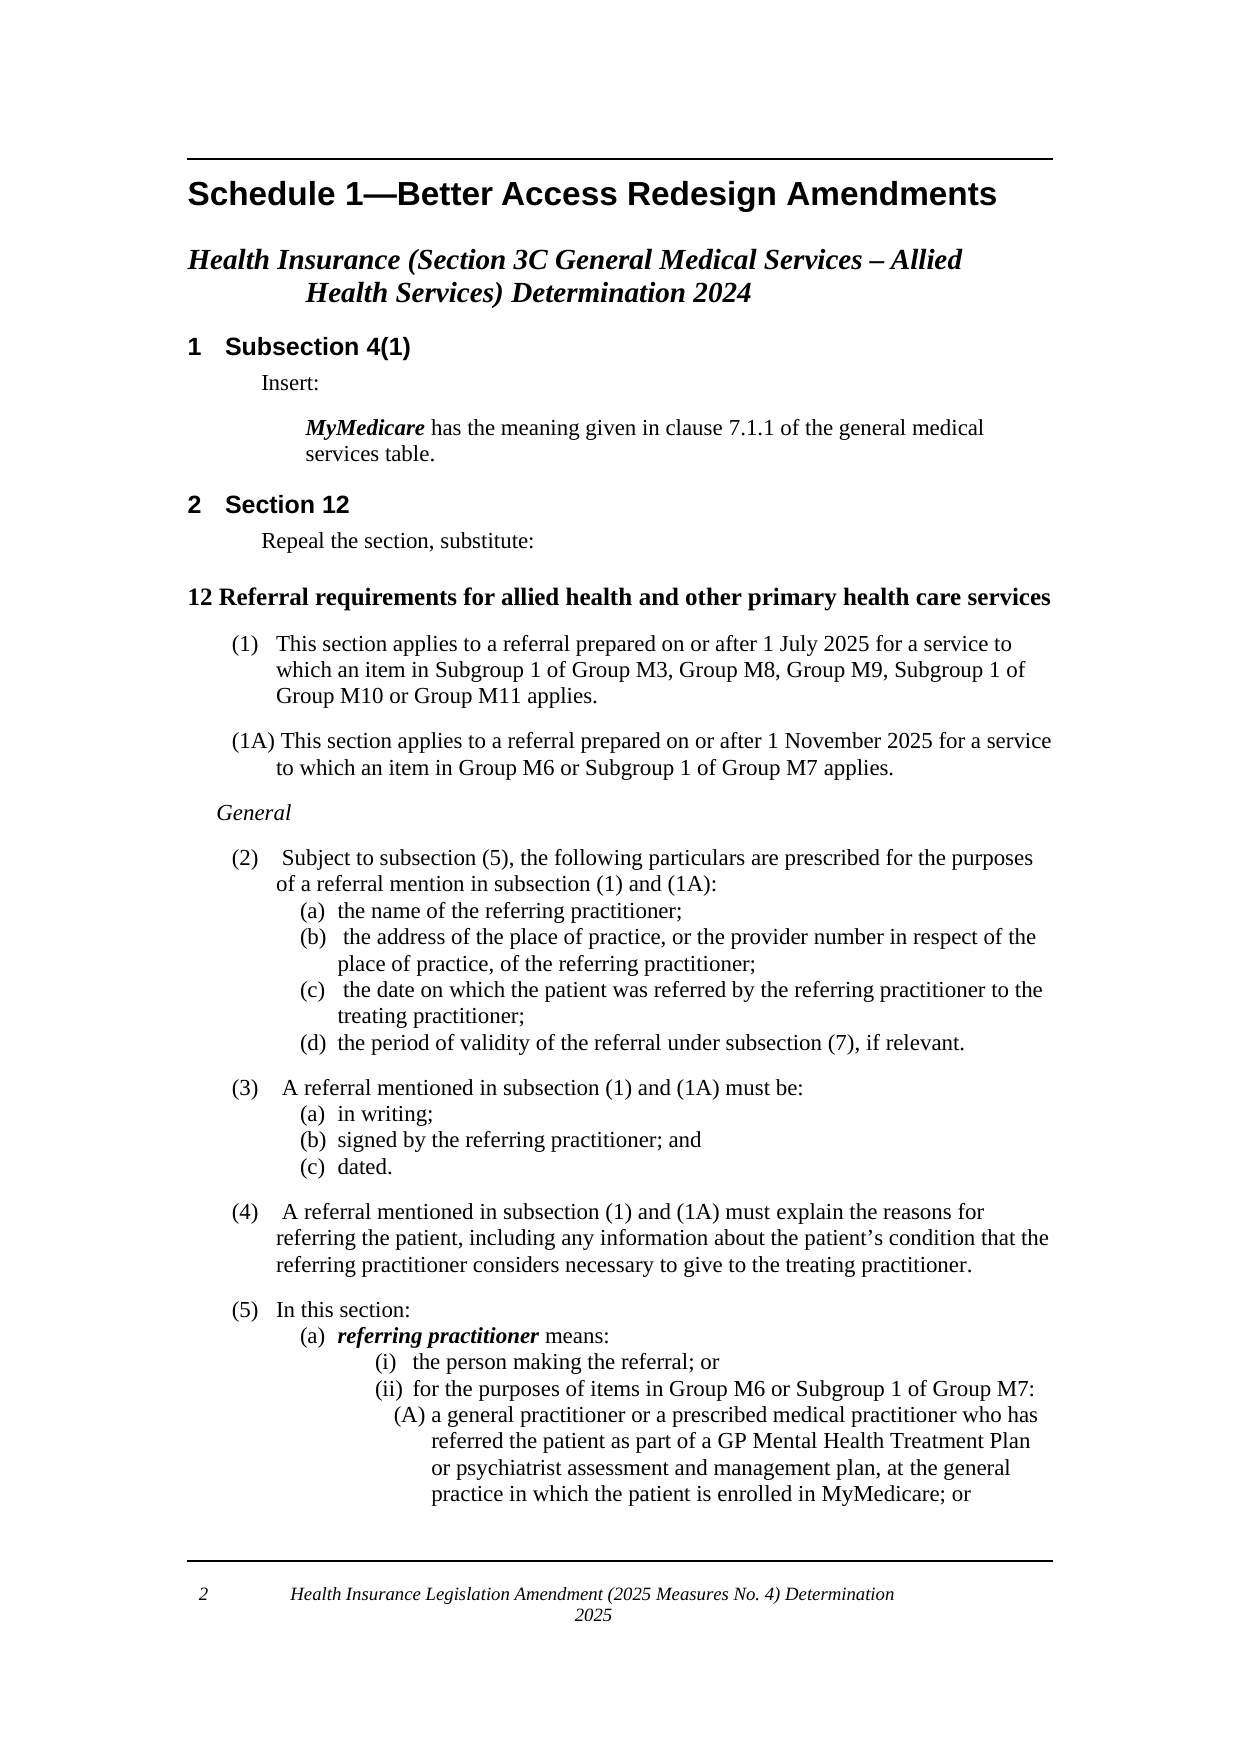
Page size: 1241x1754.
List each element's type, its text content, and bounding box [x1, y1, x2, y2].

list the date on which the patient was referred by the referring practitioner to the treating practitioner; [300, 976, 1053, 1029]
list signed by the referring practitioner; and [300, 1126, 1053, 1153]
list This section applies to a referral prepared on or after 1 July 2025 for a service to which an item in Subgroup 1 of Group M3, Group M8, Group M9, Subgroup 1 of Group M10 or Group M11 applies. [232, 630, 1053, 709]
list Section 12 [187, 490, 1053, 518]
text General [187, 799, 1053, 825]
text Insert: [261, 369, 1053, 395]
text (1A) This section applies to a referral prepared on or after 1 November 2025 for a service to which an item in Group M6 or Subgroup 1 of Group M7 applies. [232, 728, 1053, 780]
list dated. [300, 1153, 1053, 1179]
text 12 Referral requirements for allied health and other primary health care services [187, 582, 1053, 611]
text Repeal the section, substitute: [261, 527, 1053, 553]
list the person making the referral; or [375, 1348, 1053, 1375]
list In this section: [232, 1296, 1053, 1322]
list Subject to subsection (5), the following particulars are prescribed for the purposes of a referral mention in subsection (1) and (1A): [232, 844, 1053, 897]
list A referral mentioned in subsection (1) and (1A) must explain the reasons for referring the patient, including any information about the patient’s condition that the referring practitioner considers necessary to give to the treating practitioner. [232, 1198, 1053, 1277]
list for the purposes of items in Group M6 or Subgroup 1 of Group M7: [375, 1375, 1053, 1401]
list a general practitioner or a prescribed medical practitioner who has referred the patient as part of a GP Mental Health Treatment Plan or psychiatrist assessment and management plan, at the general practice in which the patient is enrolled in MyMedicare; or [393, 1401, 1053, 1507]
list referring practitioner means: [300, 1322, 1053, 1348]
list the period of validity of the referral under subsection (7), if relevant. [300, 1029, 1053, 1055]
list the address of the place of practice, or the provider number in respect of the place of practice, of the referring practitioner; [300, 923, 1053, 976]
list Subsection 4(1) [187, 332, 1053, 361]
text MyMedicare has the meaning given in clause 7.1.1 of the general medical services table. [305, 414, 1053, 467]
list the name of the referring practitioner; [300, 897, 1053, 923]
list in writing; [300, 1100, 1053, 1126]
text Health Insurance (Section 3C General Medical Services – Allied Health Services) Determination 2024 [187, 242, 1053, 309]
list A referral mentioned in subsection (1) and (1A) must be: [232, 1074, 1053, 1100]
text Schedule 1—Better Access Redesign Amendments [187, 174, 1053, 213]
